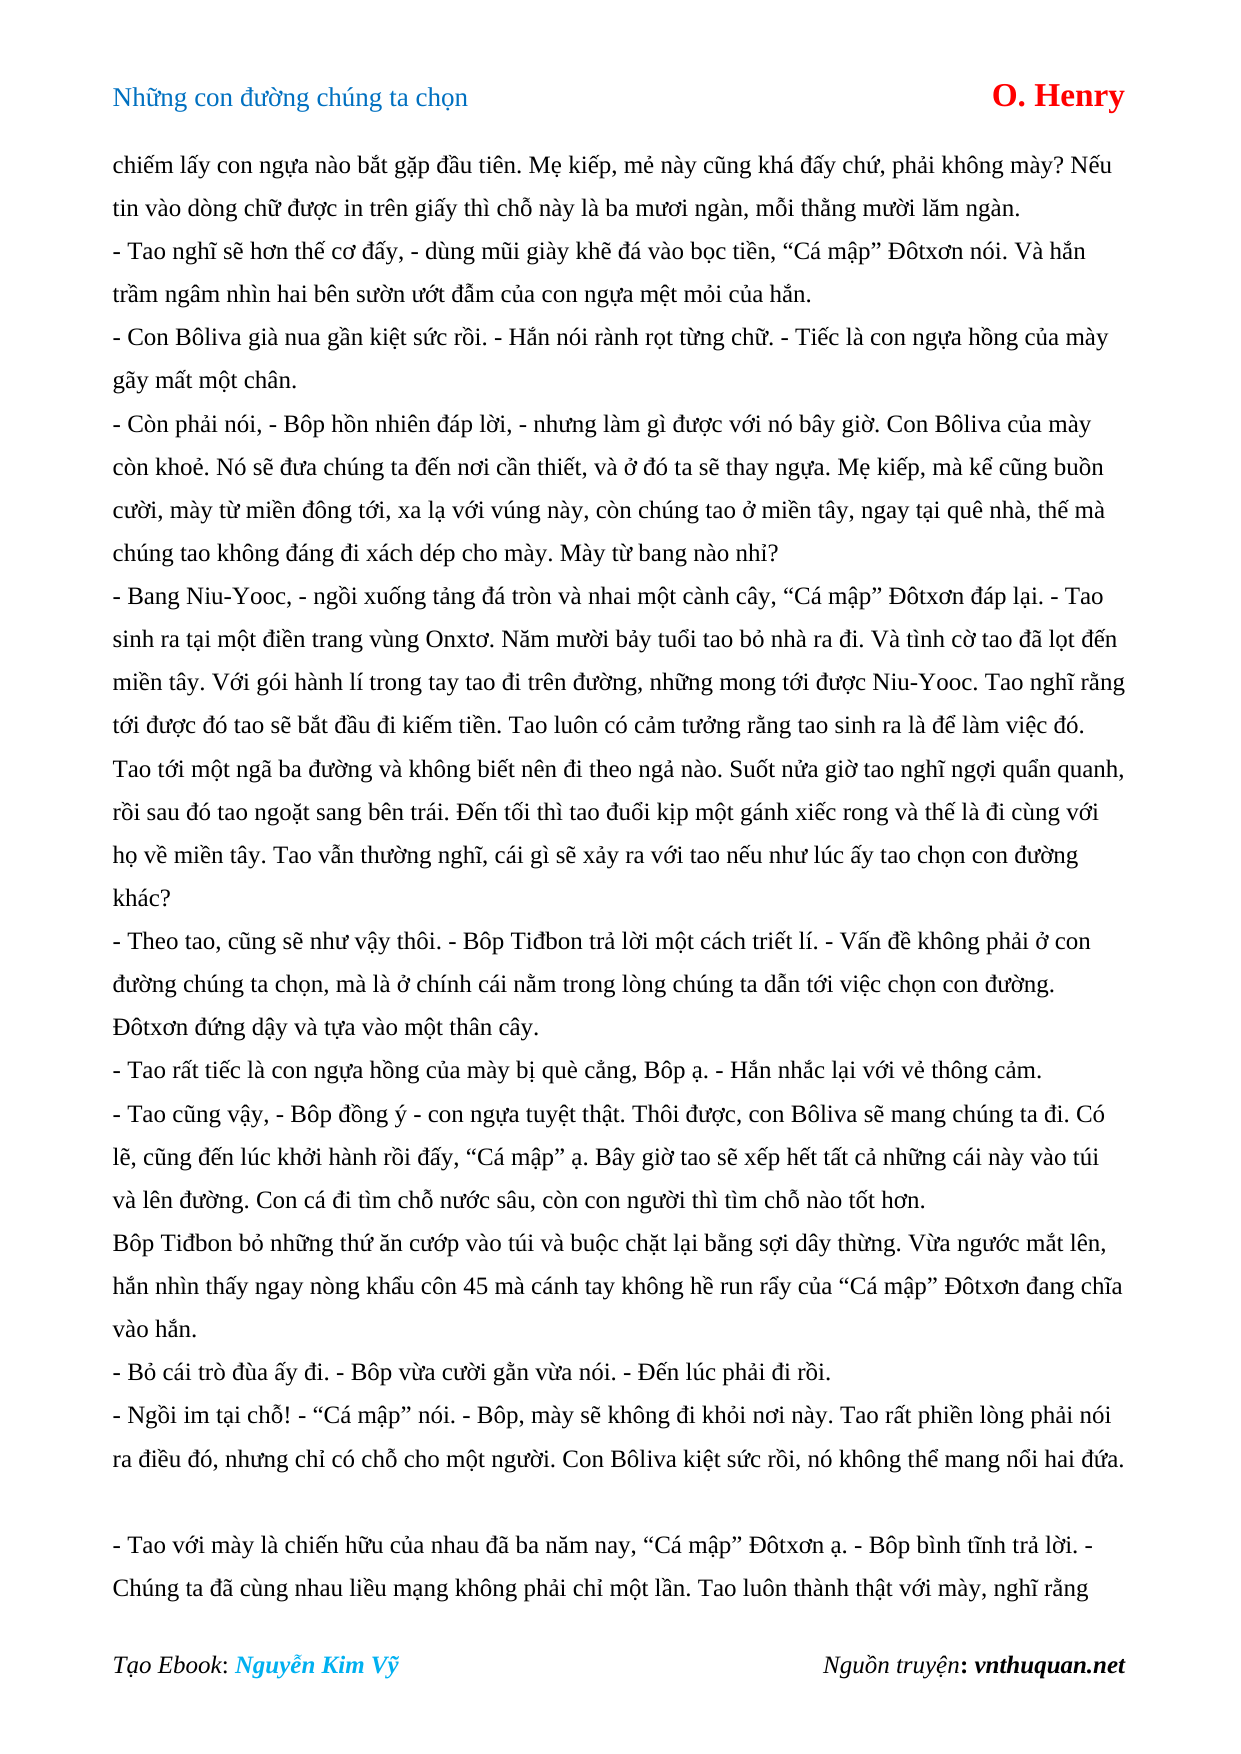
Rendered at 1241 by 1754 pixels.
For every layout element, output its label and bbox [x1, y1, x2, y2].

text [112, 150, 1128, 1602]
